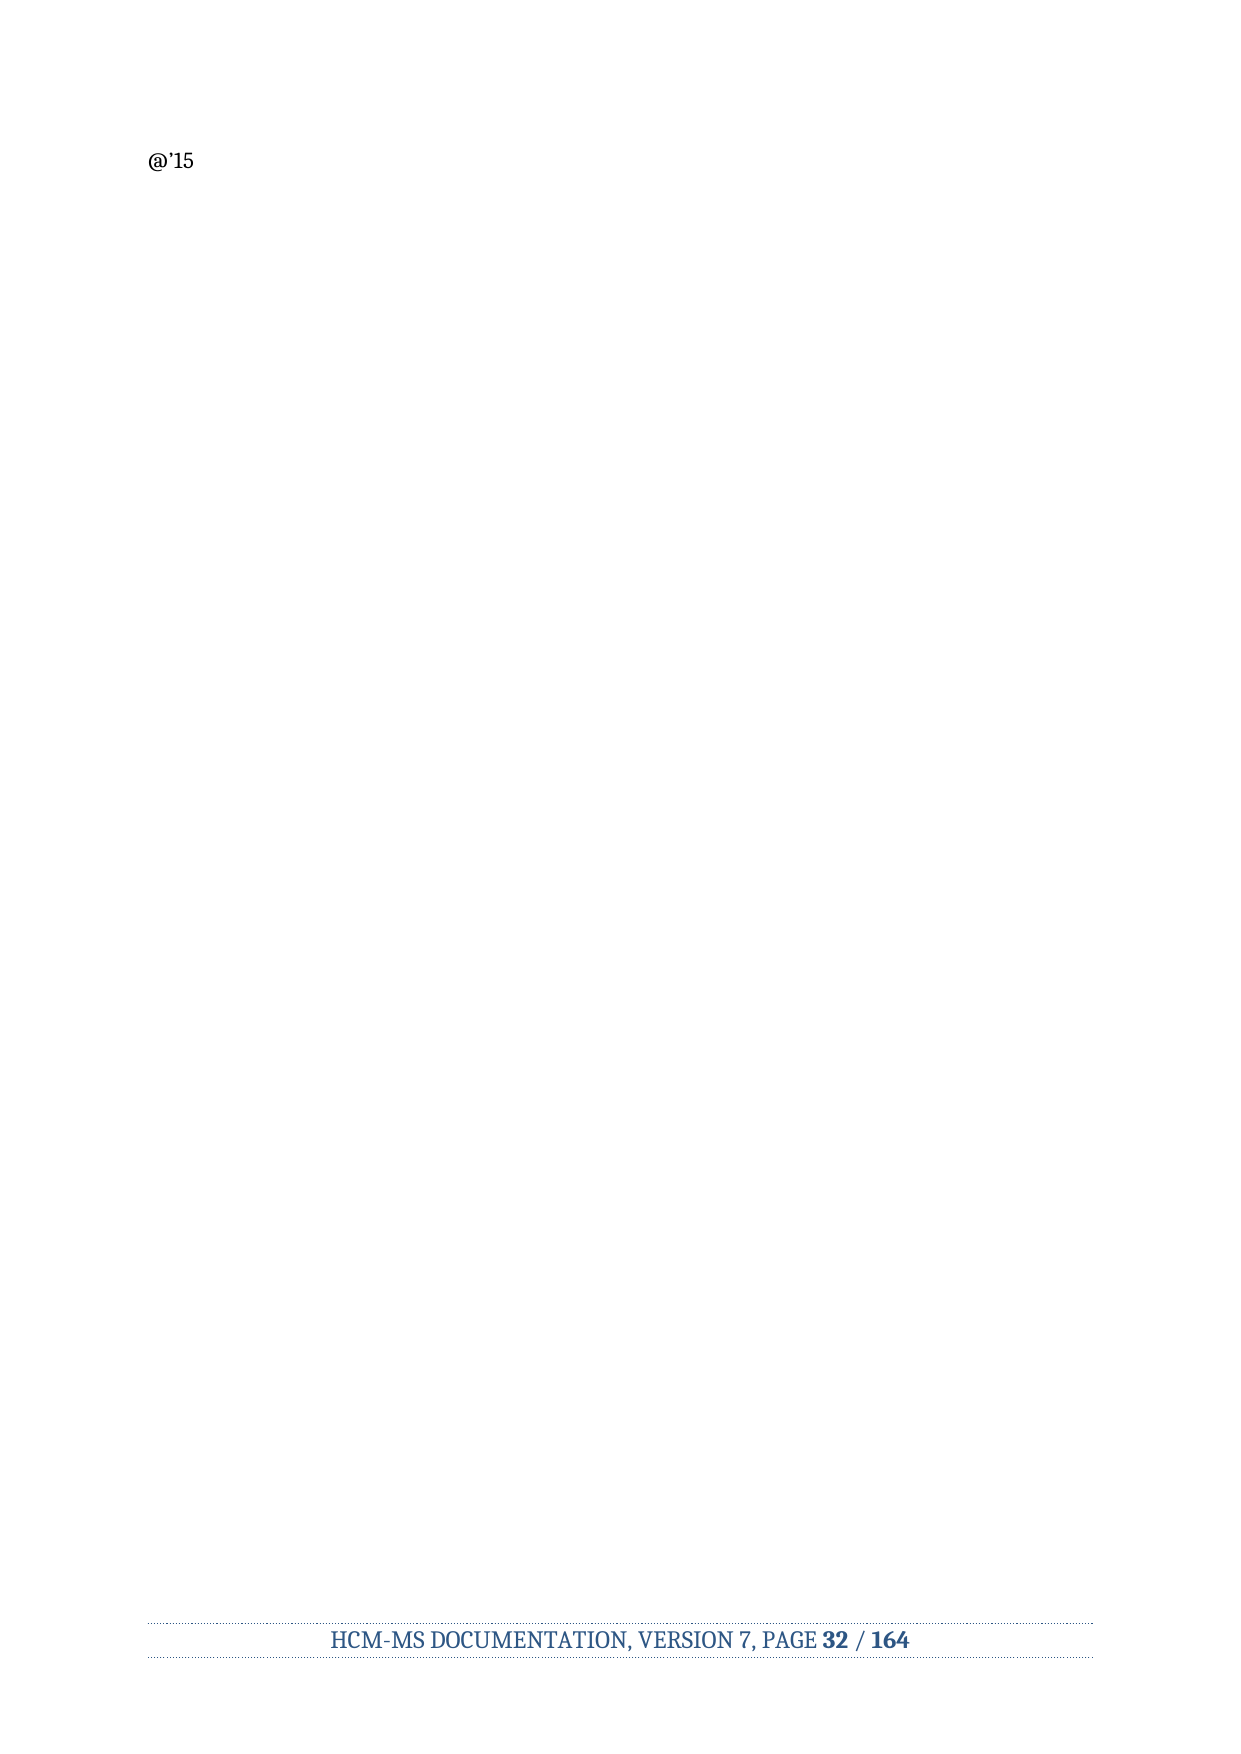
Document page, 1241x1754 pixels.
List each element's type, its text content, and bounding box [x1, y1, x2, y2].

text @’15Is radius of Rx Service area=0 and C_mode>=0? Calculate the Rx clearance angle Calculate the correction factor according to the Rx terrain clearance angle [148, 148, 1093, 174]
